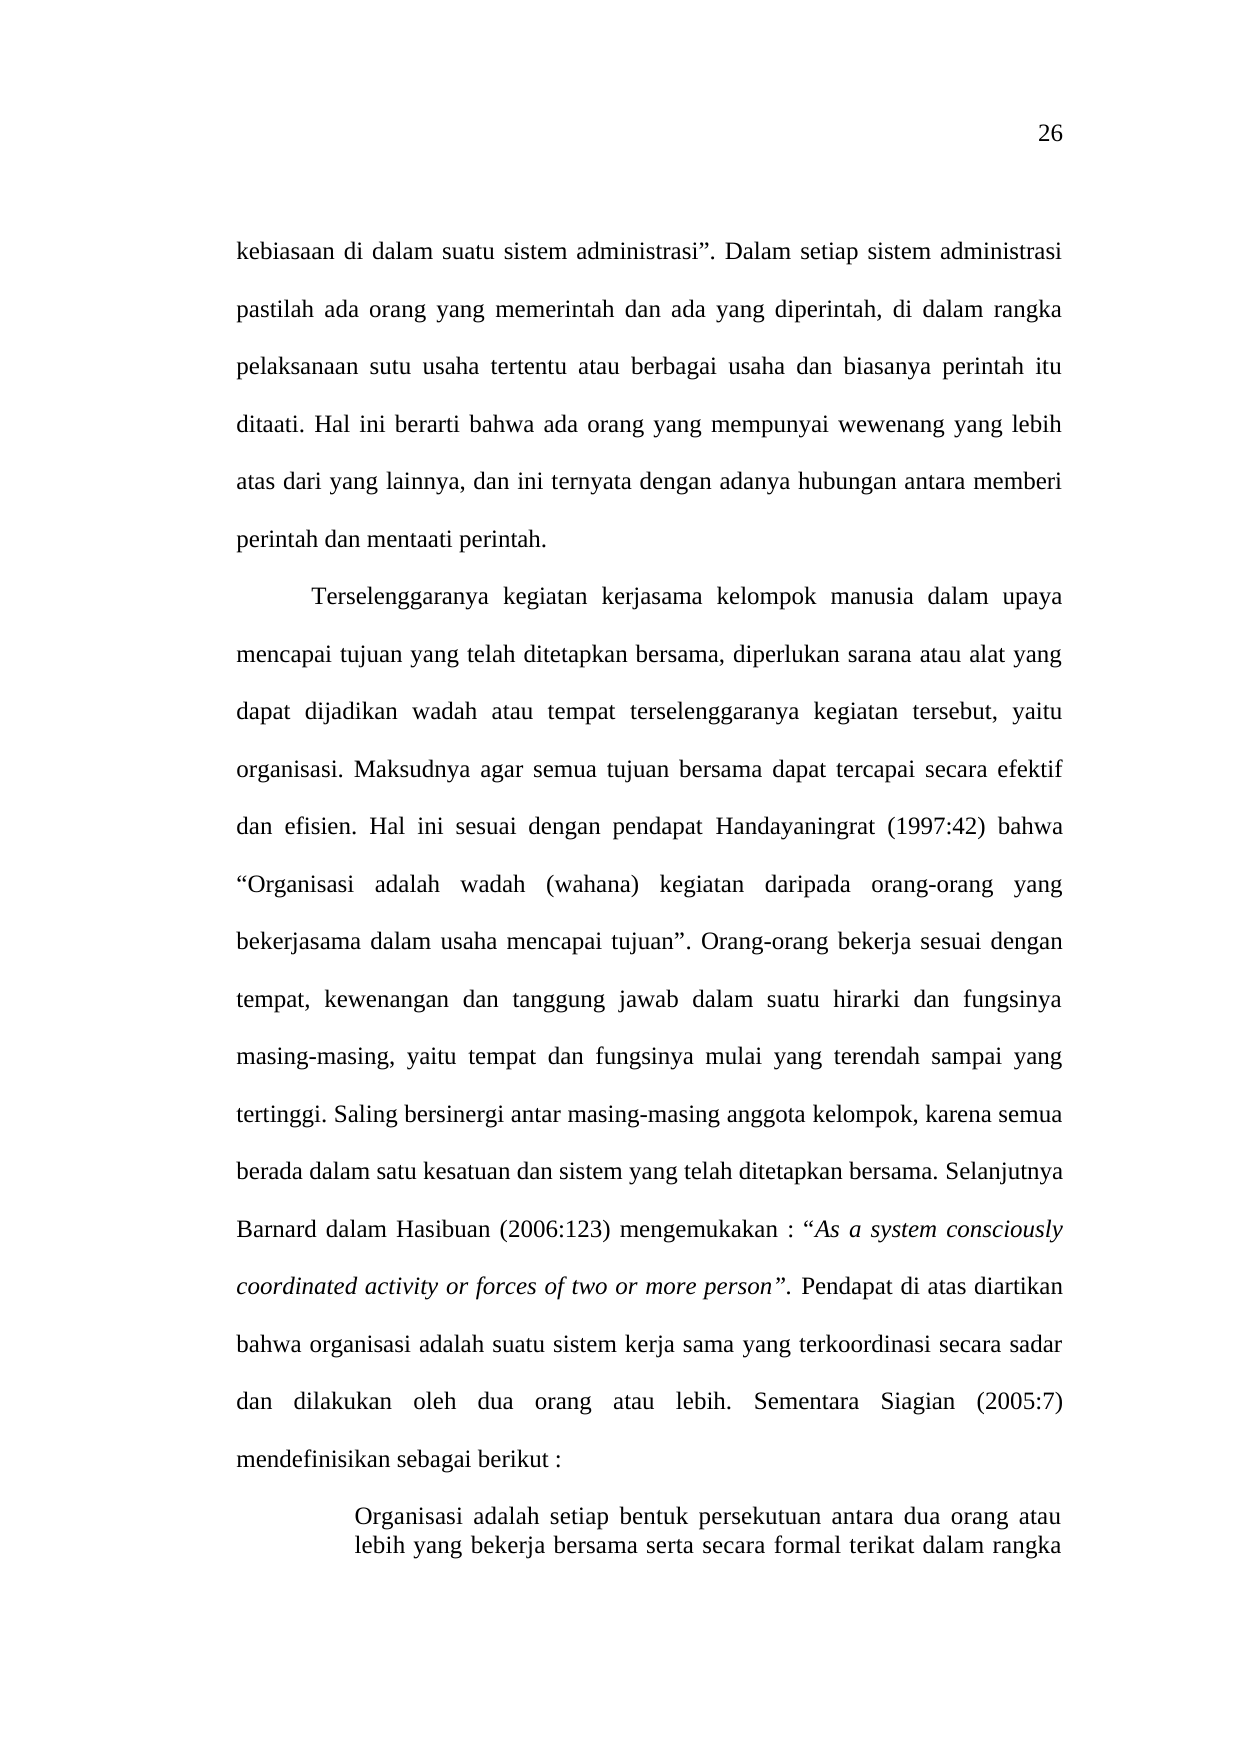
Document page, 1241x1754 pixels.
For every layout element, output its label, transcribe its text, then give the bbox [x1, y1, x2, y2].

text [236, 236, 1063, 552]
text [354, 1501, 1063, 1559]
text Terselenggaranya kegiatan kerjasama kelompok manusia dalam upaya mencapai tujuan yang telah ditetapkan bersama, diperlukan sarana atau alat yang dapat dijadikan wadah atau tempat terselenggaranya kegiatan tersebut, yaitu organisasi. Maksudnya agar semua tujuan bersama dapat tercapai secara efektif dan efisien. Hal ini sesuai dengan pendapat Handayaningrat (1997:42) bahwa “Organisasi adalah wadah (wahana) kegiatan daripada orang-orang yang bekerjasama dalam usaha mencapai tujuan”. Orang-orang bekerja sesuai dengan tempat, kewenangan dan tanggung jawab dalam suatu hirarki dan fungsinya masing-masing, yaitu tempat dan fungsinya mulai yang terendah sampai yang tertinggi. Saling bersinergi antar masing-masing anggota kelompok, karena semua berada dalam satu kesatuan dan sistem yang telah ditetapkan bersama. Selanjutnya Barnard dalam Hasibuan (2006:123) mengemukakan : “As a system consciously coordinated activity or forces of two or more person”. Pendapat di atas diartikan bahwa organisasi adalah suatu sistem kerja sama yang terkoordinasi secara sadar dan dilakukan oleh dua orang atau lebih. Sementara Siagian (2005:7) mendefinisikan sebagai berikut : [236, 581, 1063, 1472]
